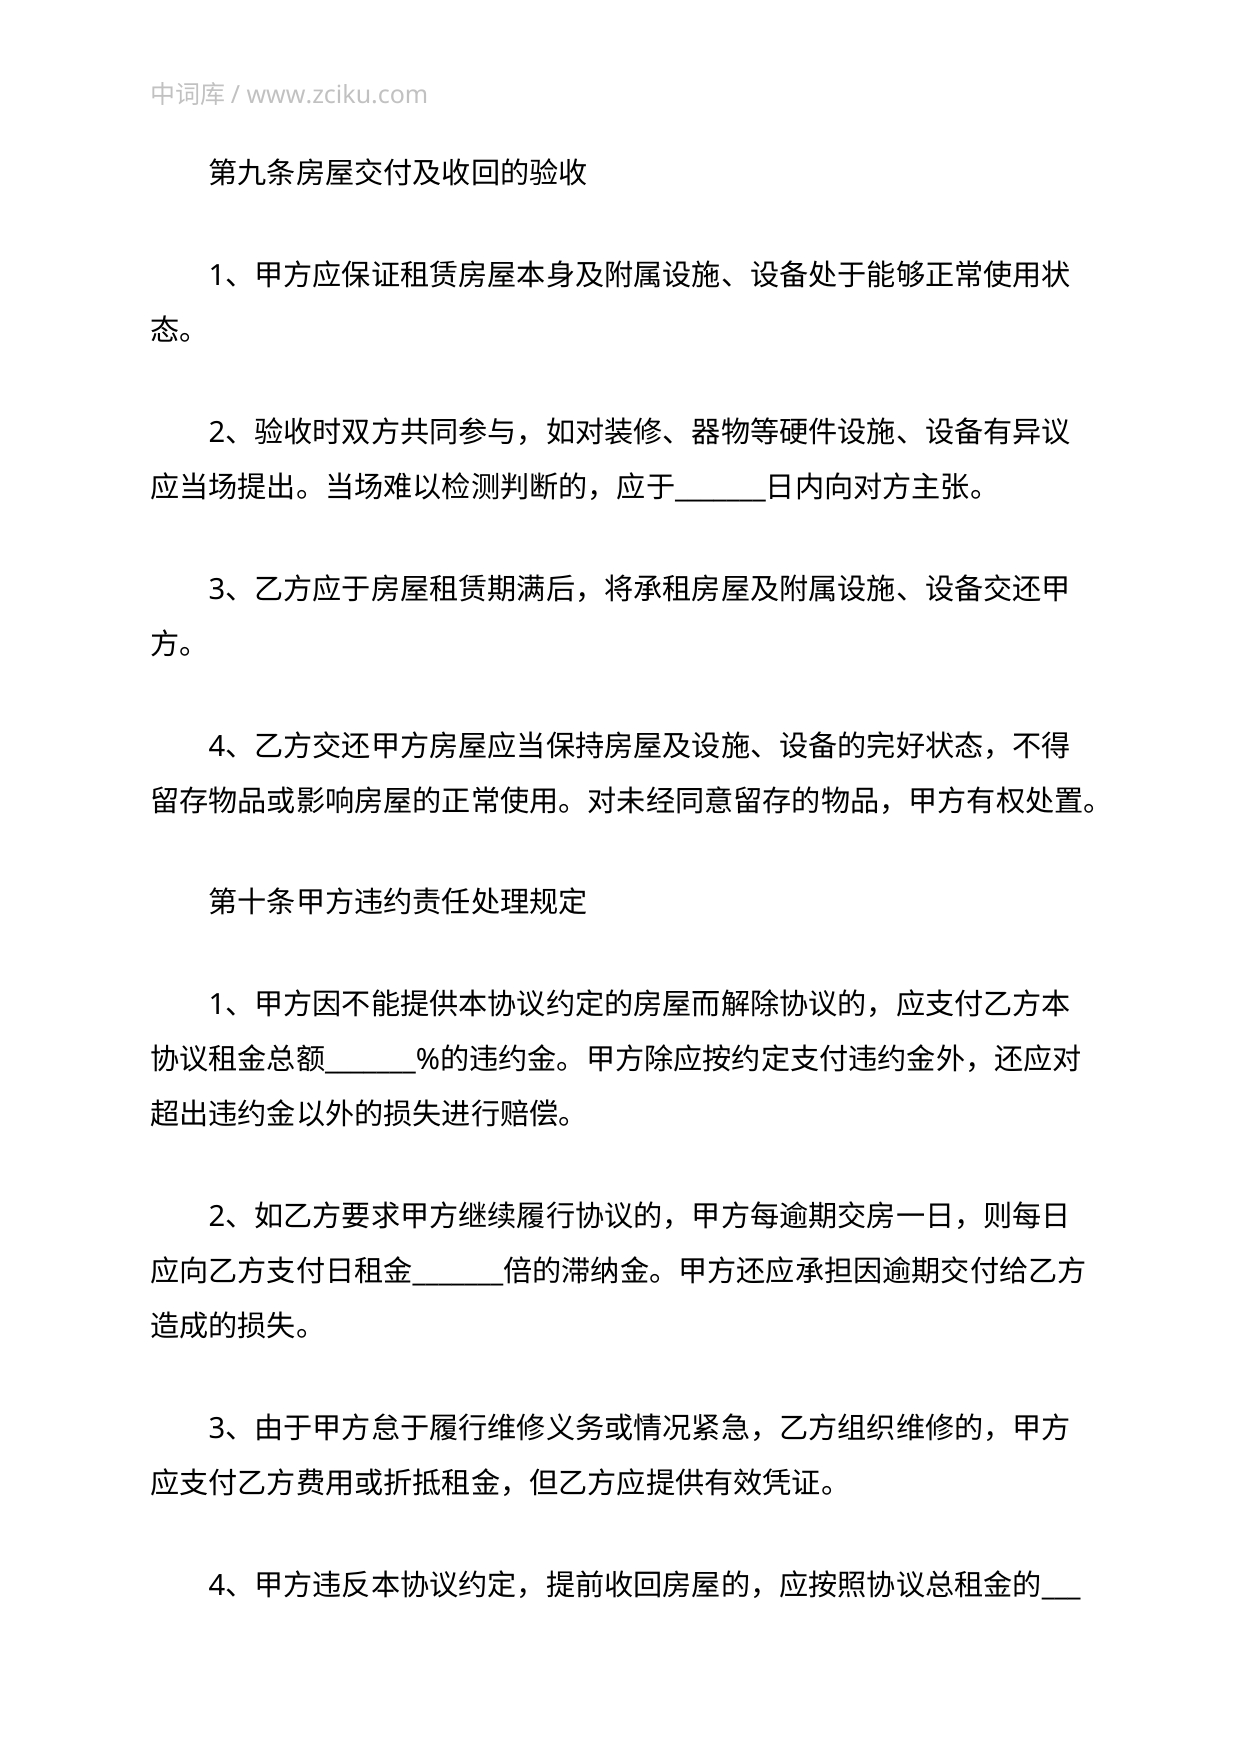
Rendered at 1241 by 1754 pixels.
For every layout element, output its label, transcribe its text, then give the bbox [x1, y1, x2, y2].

text 2、验收时双方共同参与，如对装修、器物等硬件设施、设备有异议应当场提出。当场难以检测判断的，应于_______日内向对方主张。 [150, 408, 1090, 506]
text 2、如乙方要求甲方继续履行协议的，甲方每逾期交房一日，则每日应向乙方支付日租金_______倍的滞纳金。甲方还应承担因逾期交付给乙方造成的损失。 [150, 1193, 1090, 1345]
text 第九条房屋交付及收回的验收 [150, 150, 1090, 192]
text 3、由于甲方怠于履行维修义务或情况紧急，乙方组织维修的，甲方应支付乙方费用或折抵租金，但乙方应提供有效凭证。 [150, 1404, 1090, 1502]
text 4、乙方交还甲方房屋应当保持房屋及设施、设备的完好状态，不得留存物品或影响房屋的正常使用。对未经同意留存的物品，甲方有权处置。 [150, 722, 1090, 819]
text 1、甲方因不能提供本协议约定的房屋而解除协议的，应支付乙方本协议租金总额_______%的违约金。甲方除应按约定支付违约金外，还应对超出违约金以外的损失进行赔偿。 [150, 981, 1090, 1133]
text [150, 1561, 1090, 1603]
text 1、甲方应保证租赁房屋本身及附属设施、设备处于能够正常使用状态。 [150, 252, 1090, 349]
text 3、乙方应于房屋租赁期满后，将承租房屋及附属设施、设备交还甲方。 [150, 566, 1090, 663]
text 第十条甲方违约责任处理规定 [150, 879, 1090, 921]
